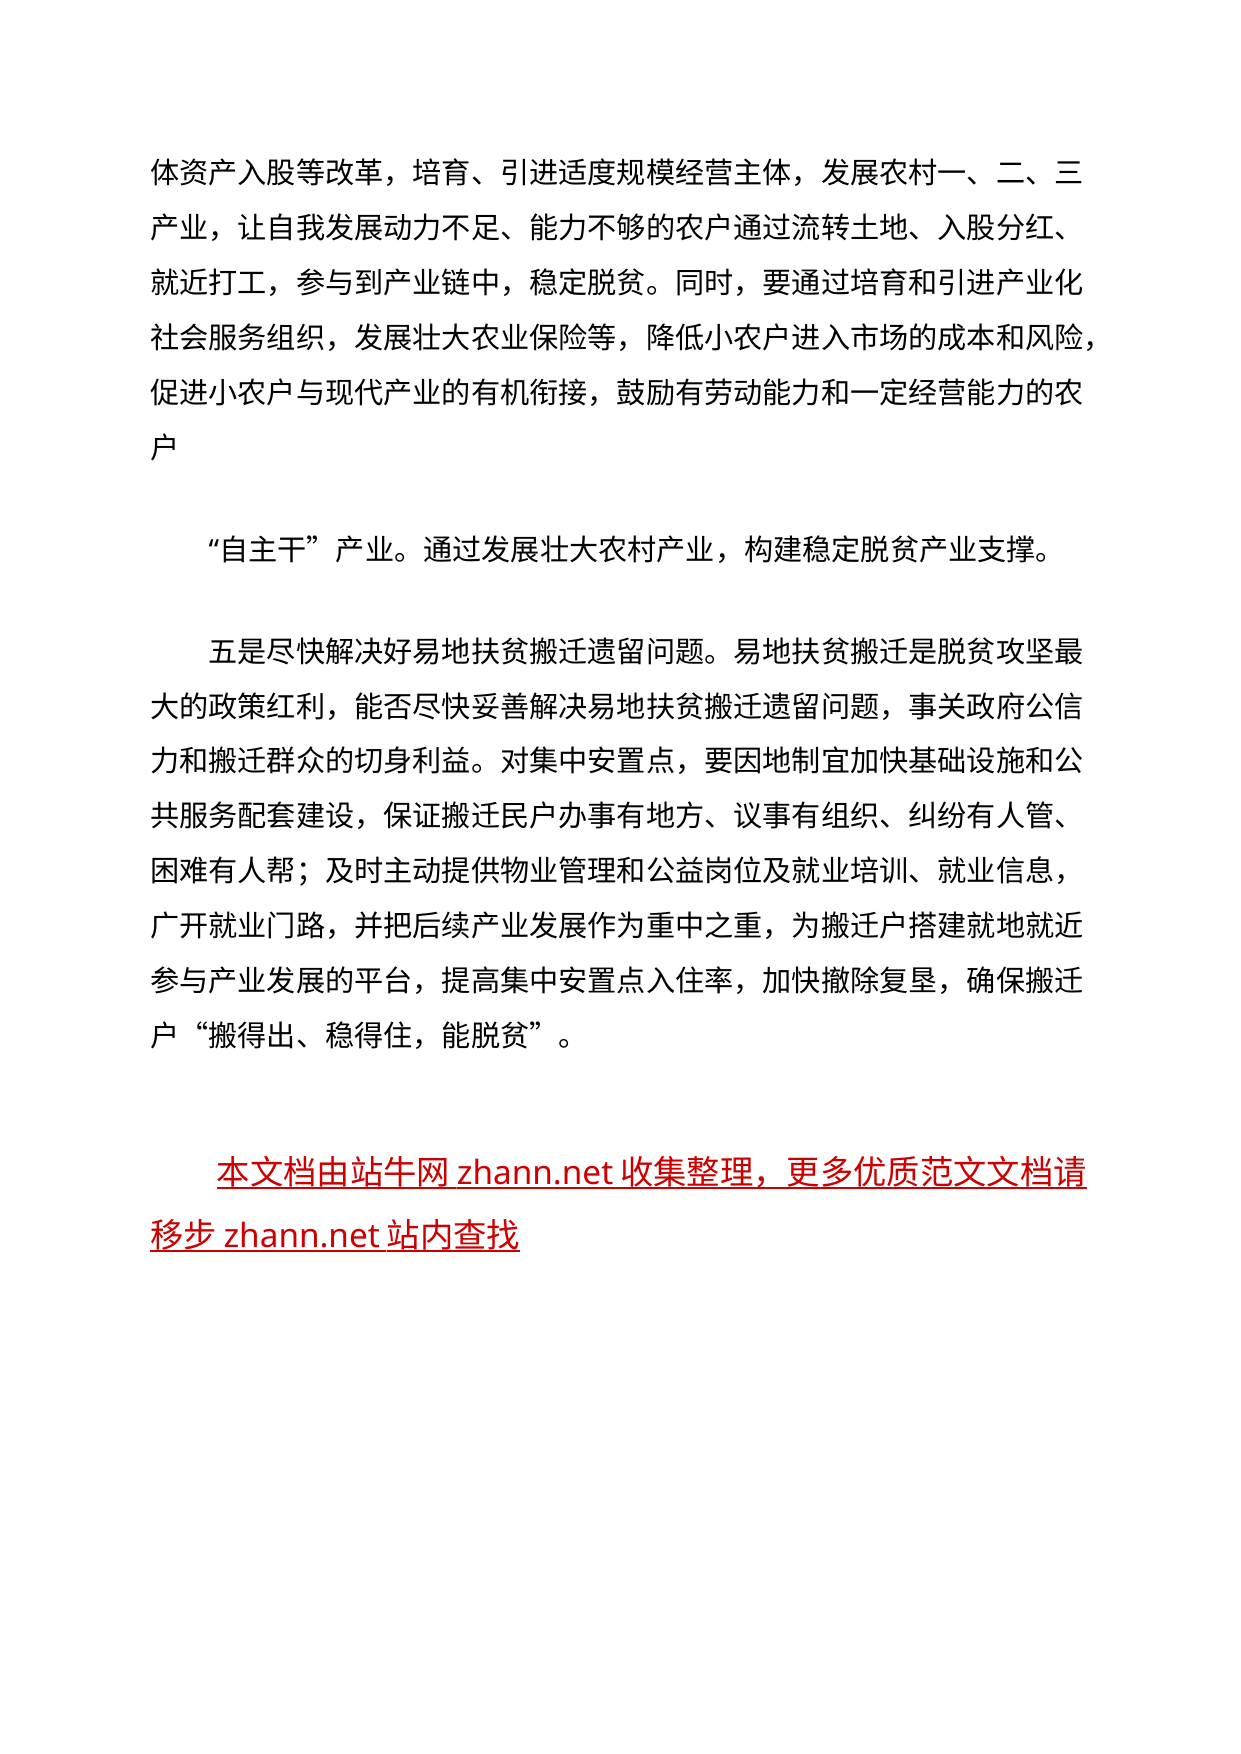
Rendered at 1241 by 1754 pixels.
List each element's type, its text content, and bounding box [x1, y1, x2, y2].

text “自主干”产业。通过发展壮大农村产业，构建稳定脱贫产业支撑。 [150, 526, 1090, 569]
text 本文档由站牛网zhann.net收集整理，更多优质范文文档请移步zhann.net站内查找 [150, 1146, 1090, 1257]
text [150, 150, 1090, 467]
text 五是尽快解决好易地扶贫搬迁遗留问题。易地扶贫搬迁是脱贫攻坚最大的政策红利，能否尽快妥善解决易地扶贫搬迁遗留问题，事关政府公信力和搬迁群众的切身利益。对集中安置点，要因地制宜加快基础设施和公共服务配套建设，保证搬迁民户办事有地方、议事有组织、纠纷有人管、困难有人帮；及时主动提供物业管理和公益岗位及就业培训、就业信息，广开就业门路，并把后续产业发展作为重中之重，为搬迁户搭建就地就近参与产业发展的平台，提高集中安置点入住率，加快撤除复垦，确保搬迁户“搬得出、稳得住，能脱贫”。 [150, 628, 1090, 1055]
